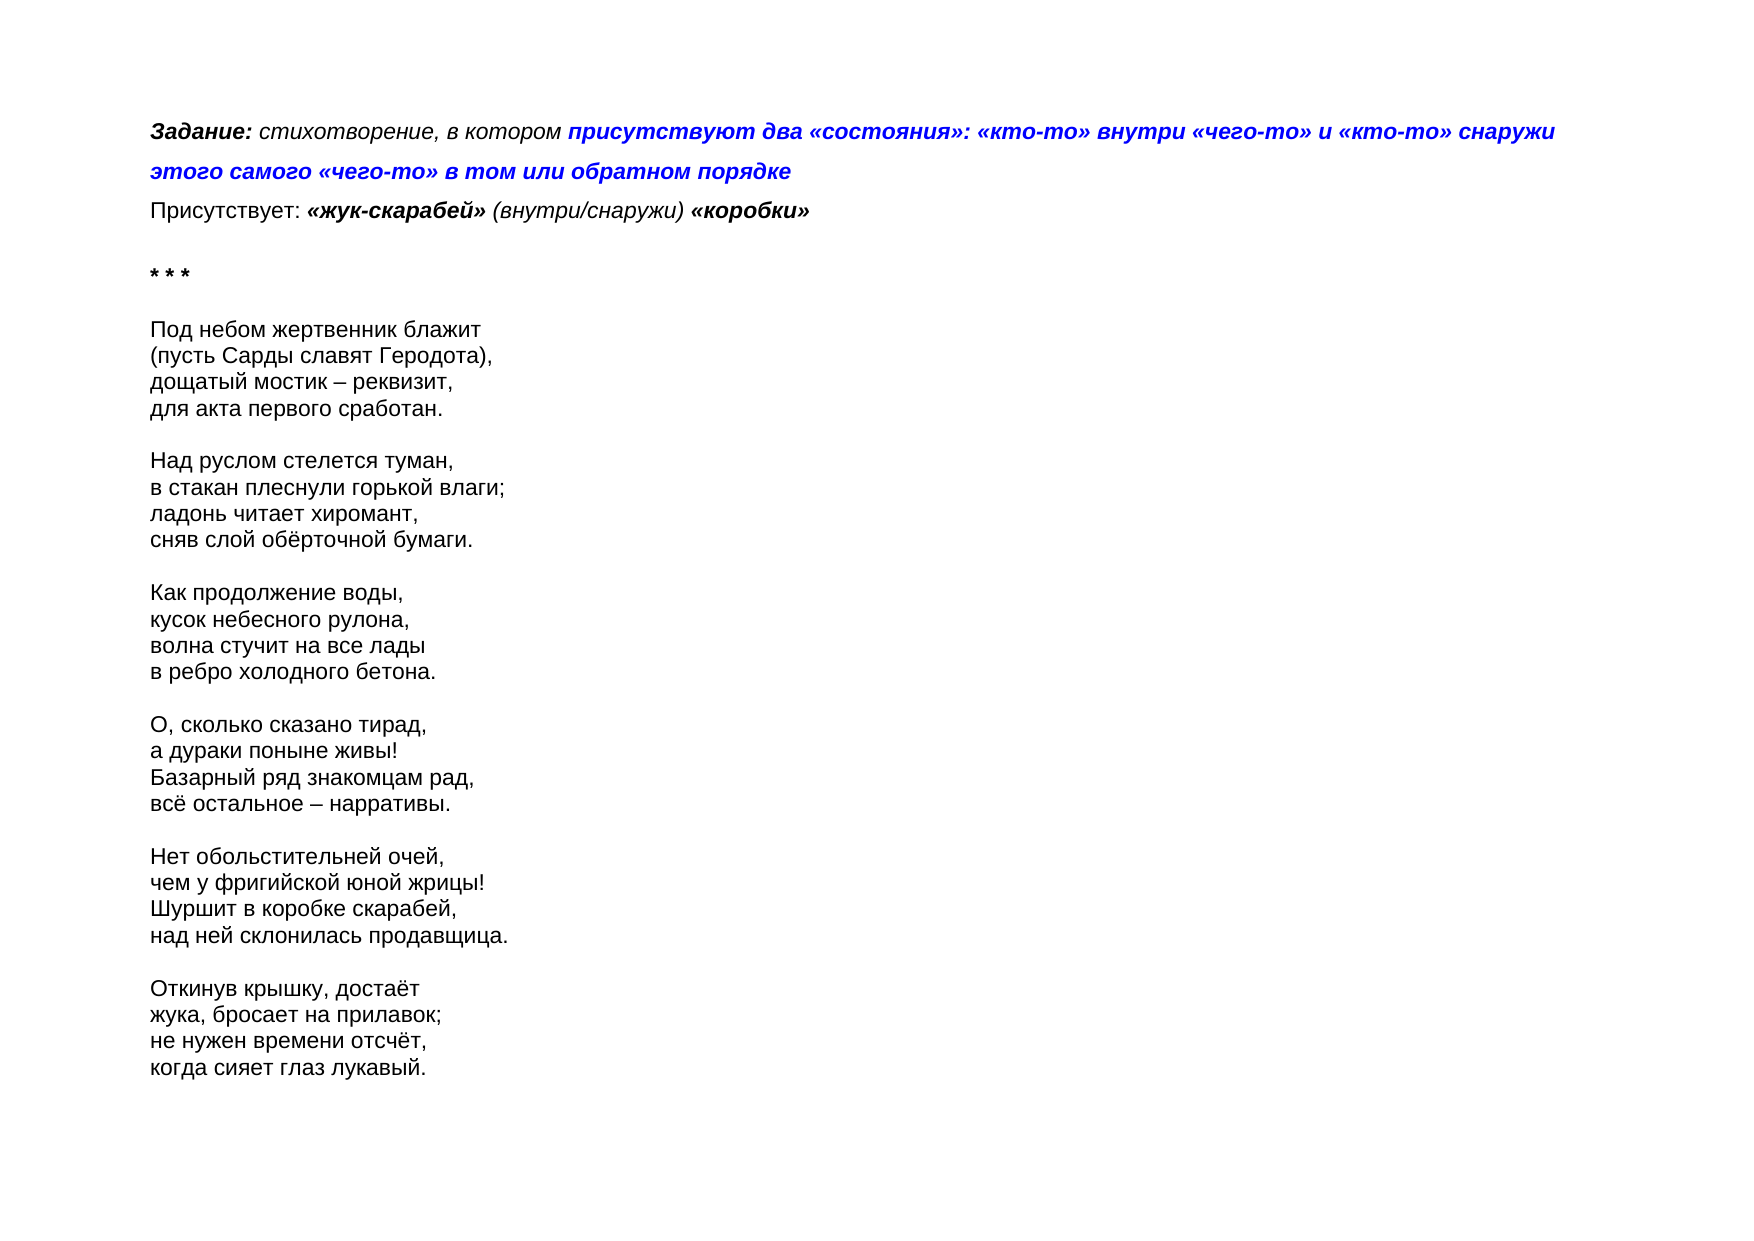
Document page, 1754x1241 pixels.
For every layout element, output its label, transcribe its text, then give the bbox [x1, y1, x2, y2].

text О, сколько сказано тирад, [150, 711, 1604, 737]
text над ней склонилась продавщица. [150, 922, 1604, 948]
text Базарный ряд знакомцам рад, [150, 764, 1604, 790]
text а дураки поныне живы! [150, 737, 1604, 764]
text Откинув крышку, достаёт [150, 974, 1604, 1001]
text волна стучит на все лады [150, 632, 1604, 658]
text когда сияет глаз лукавый. [150, 1053, 1604, 1080]
text в стакан плеснули горькой влаги; [150, 474, 1604, 500]
text * * * [150, 263, 1604, 289]
text ладонь читает хиромант, [150, 500, 1604, 526]
text (пусть Сарды славят Геродота), [150, 342, 1604, 368]
text Под небом жертвенник блажит [150, 316, 1604, 342]
text Как продолжение воды, [150, 579, 1604, 606]
text жука, бросает на прилавок; [150, 1001, 1604, 1027]
text для акта первого сработан. [150, 395, 1604, 421]
text в ребро холодного бетона. [150, 658, 1604, 684]
text не нужен времени отсчёт, [150, 1027, 1604, 1053]
text сняв слой обёрточной бумаги. [150, 526, 1604, 553]
text дощатый мостик – реквизит, [150, 368, 1604, 395]
text Задание: стихотворение, в котором присутствуют два «состояния»: «кто-то» внутри «чего-то» и «кто-то» снаружи этого самого «чего-то» в том или обратном порядке [150, 118, 1604, 184]
text Нет обольстительней очей, [150, 843, 1604, 869]
text Шуршит в коробке скарабей, [150, 895, 1604, 922]
text всё остальное – нарративы. [150, 790, 1604, 816]
text Присутствует: «жук-скарабей» (внутри/снаружи) «коробки» [150, 197, 1604, 223]
text чем у фригийской юной жрицы! [150, 869, 1604, 895]
text кусок небесного рулона, [150, 606, 1604, 632]
text Над руслом стелется туман, [150, 447, 1604, 474]
